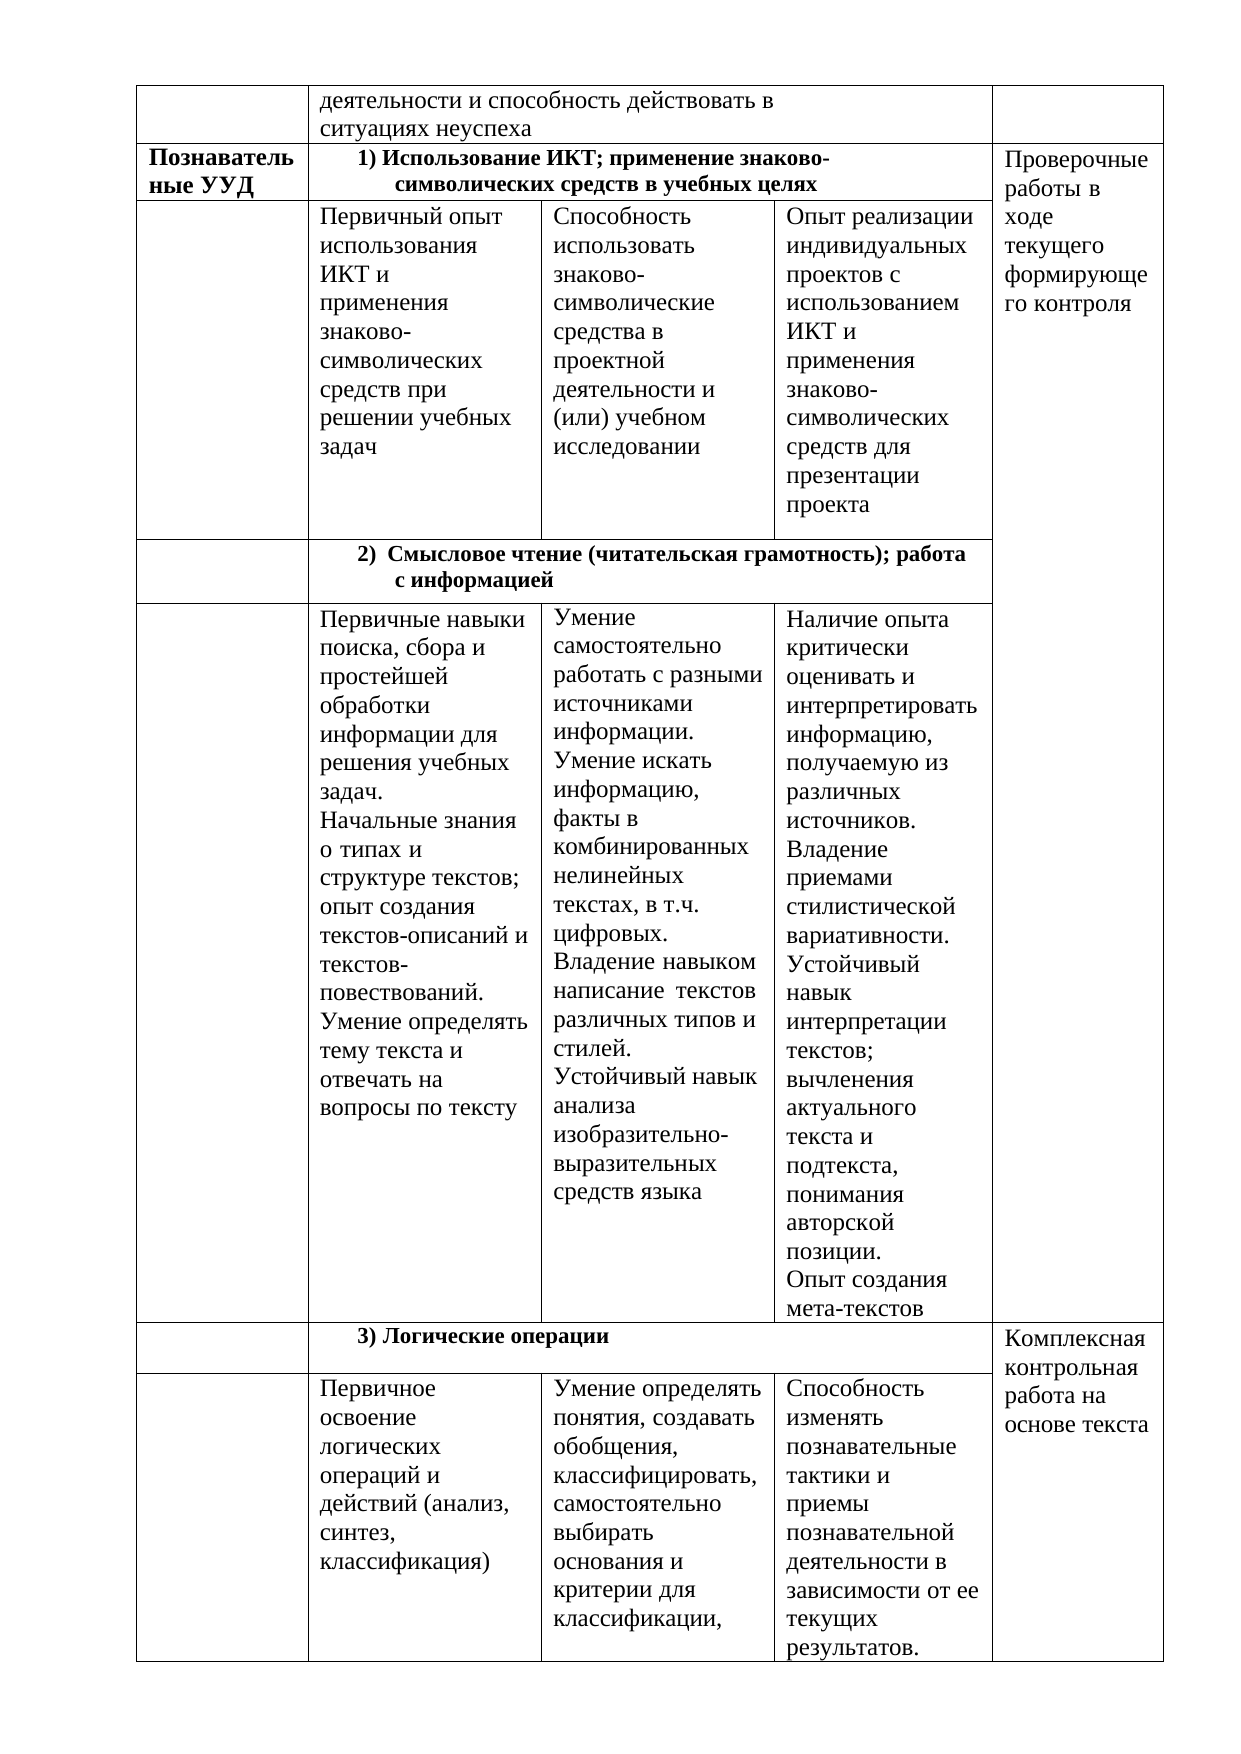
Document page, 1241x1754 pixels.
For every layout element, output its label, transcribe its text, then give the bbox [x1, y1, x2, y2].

table_cell Комплексная контрольная работа на основе текста [993, 1323, 1163, 1661]
table_cell Первичный опыт использования ИКТ и применения знаково- символических средств при решении учебных задач [309, 201, 541, 539]
table_cell Способность использовать знаково- символические средства в проектной деятельности и (или) учебном исследовании [542, 201, 774, 539]
table_cell [137, 1323, 308, 1372]
table_cell Умение самостоятельно работать с разными источниками информации. Умение искать информацию, факты в комбинированных нелинейных текстах, в т.ч. цифровых. Владение навыком написание текстов различных типов и стилей. Устойчивый навык анализа изобразительно- выразительных средств языка [542, 604, 774, 1322]
table_cell Опыт реализации индивидуальных проектов с использованием ИКТ и применения знаково- символических средств для презентации проекта [775, 201, 992, 539]
table_header деятельности и способность действовать в ситуациях неуспеха [309, 86, 992, 143]
table_cell Способность изменять познавательные тактики и приемы познавательной деятельности в зависимости от ее текущих результатов. [775, 1374, 992, 1661]
table_cell [137, 1374, 308, 1661]
table_header [993, 86, 1163, 143]
table_cell [137, 201, 308, 539]
table_cell 2) Смысловое чтение (читательская грамотность); работа с информацией [309, 540, 992, 603]
table_cell Познаватель ные УУД [137, 144, 308, 200]
table_cell Первичные навыки поиска, сбора и простейшей обработки информации для решения учебных задач. Начальные знания о типах и структуре текстов; опыт создания текстов-описаний и текстов- повествований. Умение определять тему текста и отвечать на вопросы по тексту [309, 604, 541, 1322]
table_cell 1) Использование ИКТ; применение знаково- символических средств в учебных целях [309, 144, 992, 200]
table_header [137, 86, 308, 143]
table_cell Первичное освоение логических операций и действий (анализ, синтез, классификация) [309, 1374, 541, 1661]
table_cell Проверочные работы в ходе текущего формирующе го контроля [993, 144, 1163, 1322]
table_cell 3) Логические операции [309, 1323, 992, 1372]
table_cell Наличие опыта критически оценивать и интерпретировать информацию, получаемую из различных источников. Владение приемами стилистической вариативности. Устойчивый навык интерпретации текстов; вычленения актуального текста и подтекста, понимания авторской позиции. Опыт создания мета-текстов [775, 604, 992, 1322]
table_cell Умение определять понятия, создавать обобщения, классифицировать, самостоятельно выбирать основания и критерии для классификации, [542, 1374, 774, 1661]
table_cell [137, 604, 308, 1322]
table_cell [137, 540, 308, 603]
